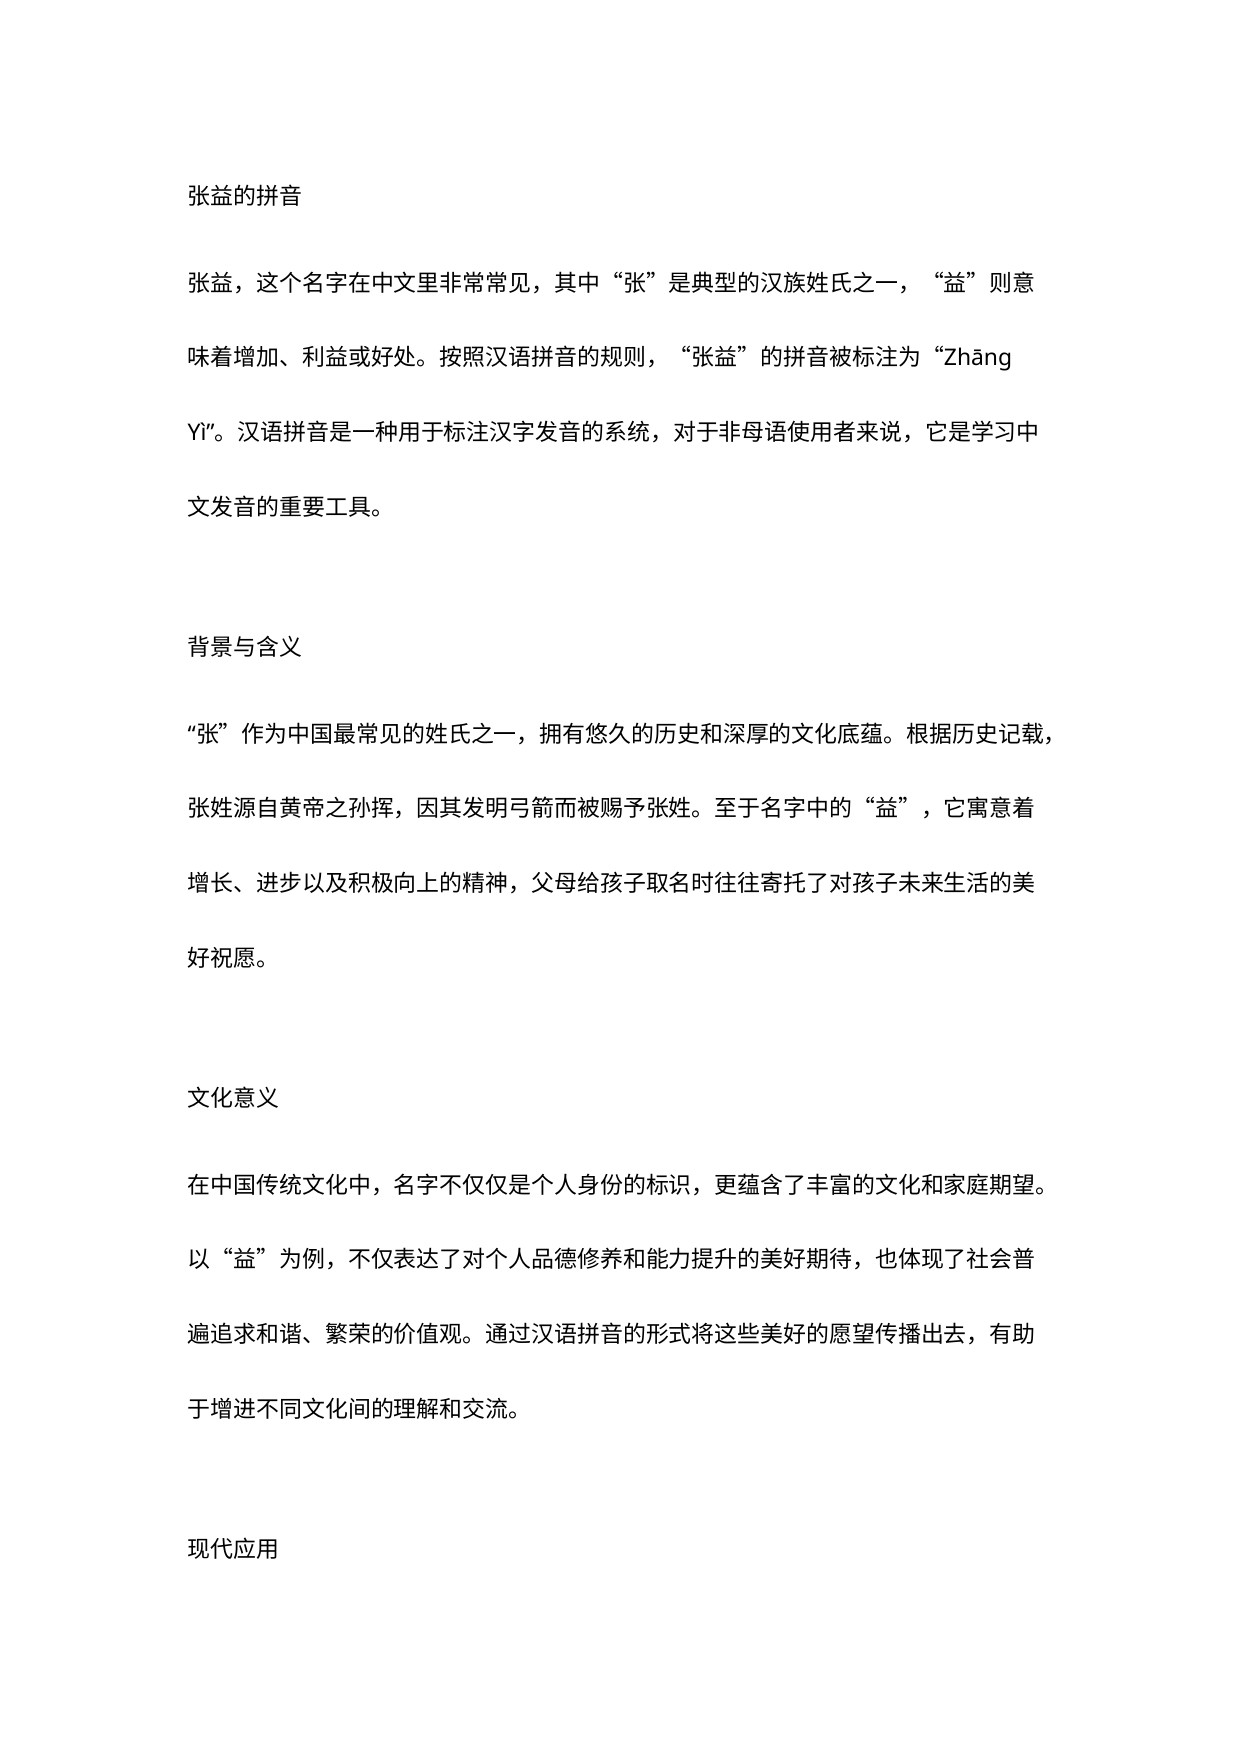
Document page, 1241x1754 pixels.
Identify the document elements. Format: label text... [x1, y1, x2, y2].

text 现代应用 [187, 1515, 1053, 1580]
text 在中国传统文化中，名字不仅仅是个人身份的标识，更蕴含了丰富的文化和家庭期望。以“益”为例，不仅表达了对个人品德修养和能力提升的美好期待，也体现了社会普遍追求和谐、繁荣的价值观。通过汉语拼音的形式将这些美好的愿望传播出去，有助于增进不同文化间的理解和交流。 [187, 1151, 1053, 1440]
text 张益的拼音 [187, 162, 1053, 227]
text 文化意义 [187, 1064, 1053, 1129]
text 背景与含义 [187, 613, 1053, 678]
text 张益，这个名字在中文里非常常见，其中“张”是典型的汉族姓氏之一，“益”则意味着增加、利益或好处。按照汉语拼音的规则，“张益”的拼音被标注为“Zhāng Yì”。汉语拼音是一种用于标注汉字发音的系统，对于非母语使用者来说，它是学习中文发音的重要工具。 [187, 248, 1053, 538]
text “张”作为中国最常见的姓氏之一，拥有悠久的历史和深厚的文化底蕴。根据历史记载，张姓源自黄帝之孙挥，因其发明弓箭而被赐予张姓。至于名字中的“益”，它寓意着增长、进步以及积极向上的精神，父母给孩子取名时往往寄托了对孩子未来生活的美好祝愿。 [187, 699, 1053, 989]
